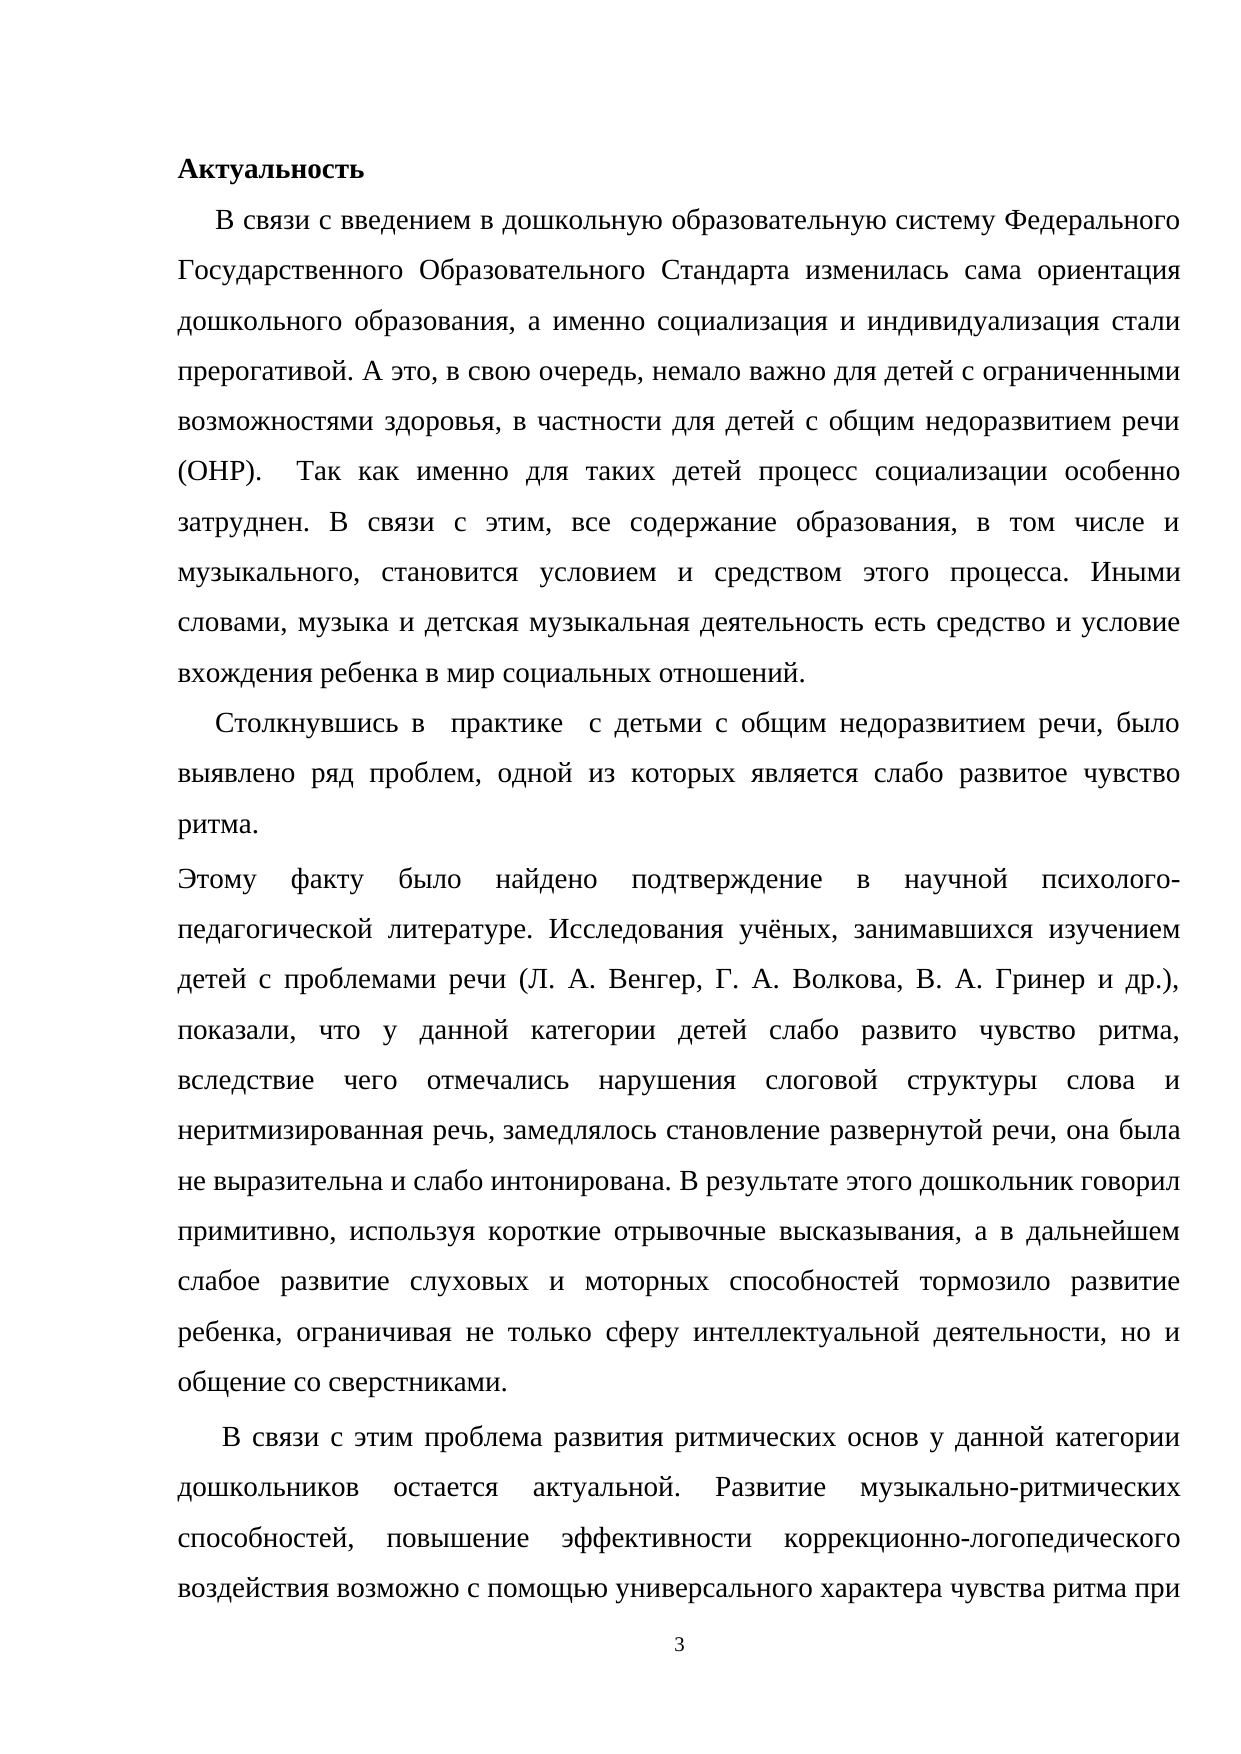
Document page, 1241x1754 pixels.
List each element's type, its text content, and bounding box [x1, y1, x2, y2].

text Актуальность [177, 152, 1181, 185]
text В связи с введением в дошкольную образовательную систему Федерального Государственного Образовательного Стандарта изменилась сама ориентация дошкольного образования, а именно социализация и индивидуализация стали прерогативой. А это, в свою очередь, немало важно для детей с ограниченными возможностями здоровья, в частности для детей с общим недоразвитием речи (ОНР). Так как именно для таких детей процесс социализации особенно затруднен. В связи с этим, все содержание образования, в том числе и музыкального, становится условием и средством этого процесса. Иными словами, музыка и детская музыкальная деятельность есть средство и условие вхождения ребенка в мир социальных отношений. [177, 202, 1181, 688]
text Этому факту было найдено подтверждение в научной психолого-педагогической литературе. Исследования учёных, занимавшихся изучением детей с проблемами речи (Л. А. Венгер, Г. А. Волкова, В. А. Гринер и др.), показали, что у данной категории детей слабо развито чувство ритма, вследствие чего отмечались нарушения слоговой структуры слова и неритмизированная речь, замедлялось становление развернутой речи, она была не выразительна и слабо интонирована. В результате этого дошкольник говорил примитивно, используя короткие отрывочные высказывания, а в дальнейшем слабое развитие слуховых и моторных способностей тормозило развитие ребенка, ограничивая не только сферу интеллектуальной деятельности, но и общение со сверстниками. [177, 861, 1181, 1398]
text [177, 1419, 1181, 1604]
text Столкнувшись в практике с детьми с общим недоразвитием речи, было выявлено ряд проблем, одной из которых является слабо развитое чувство ритма. [177, 705, 1181, 839]
